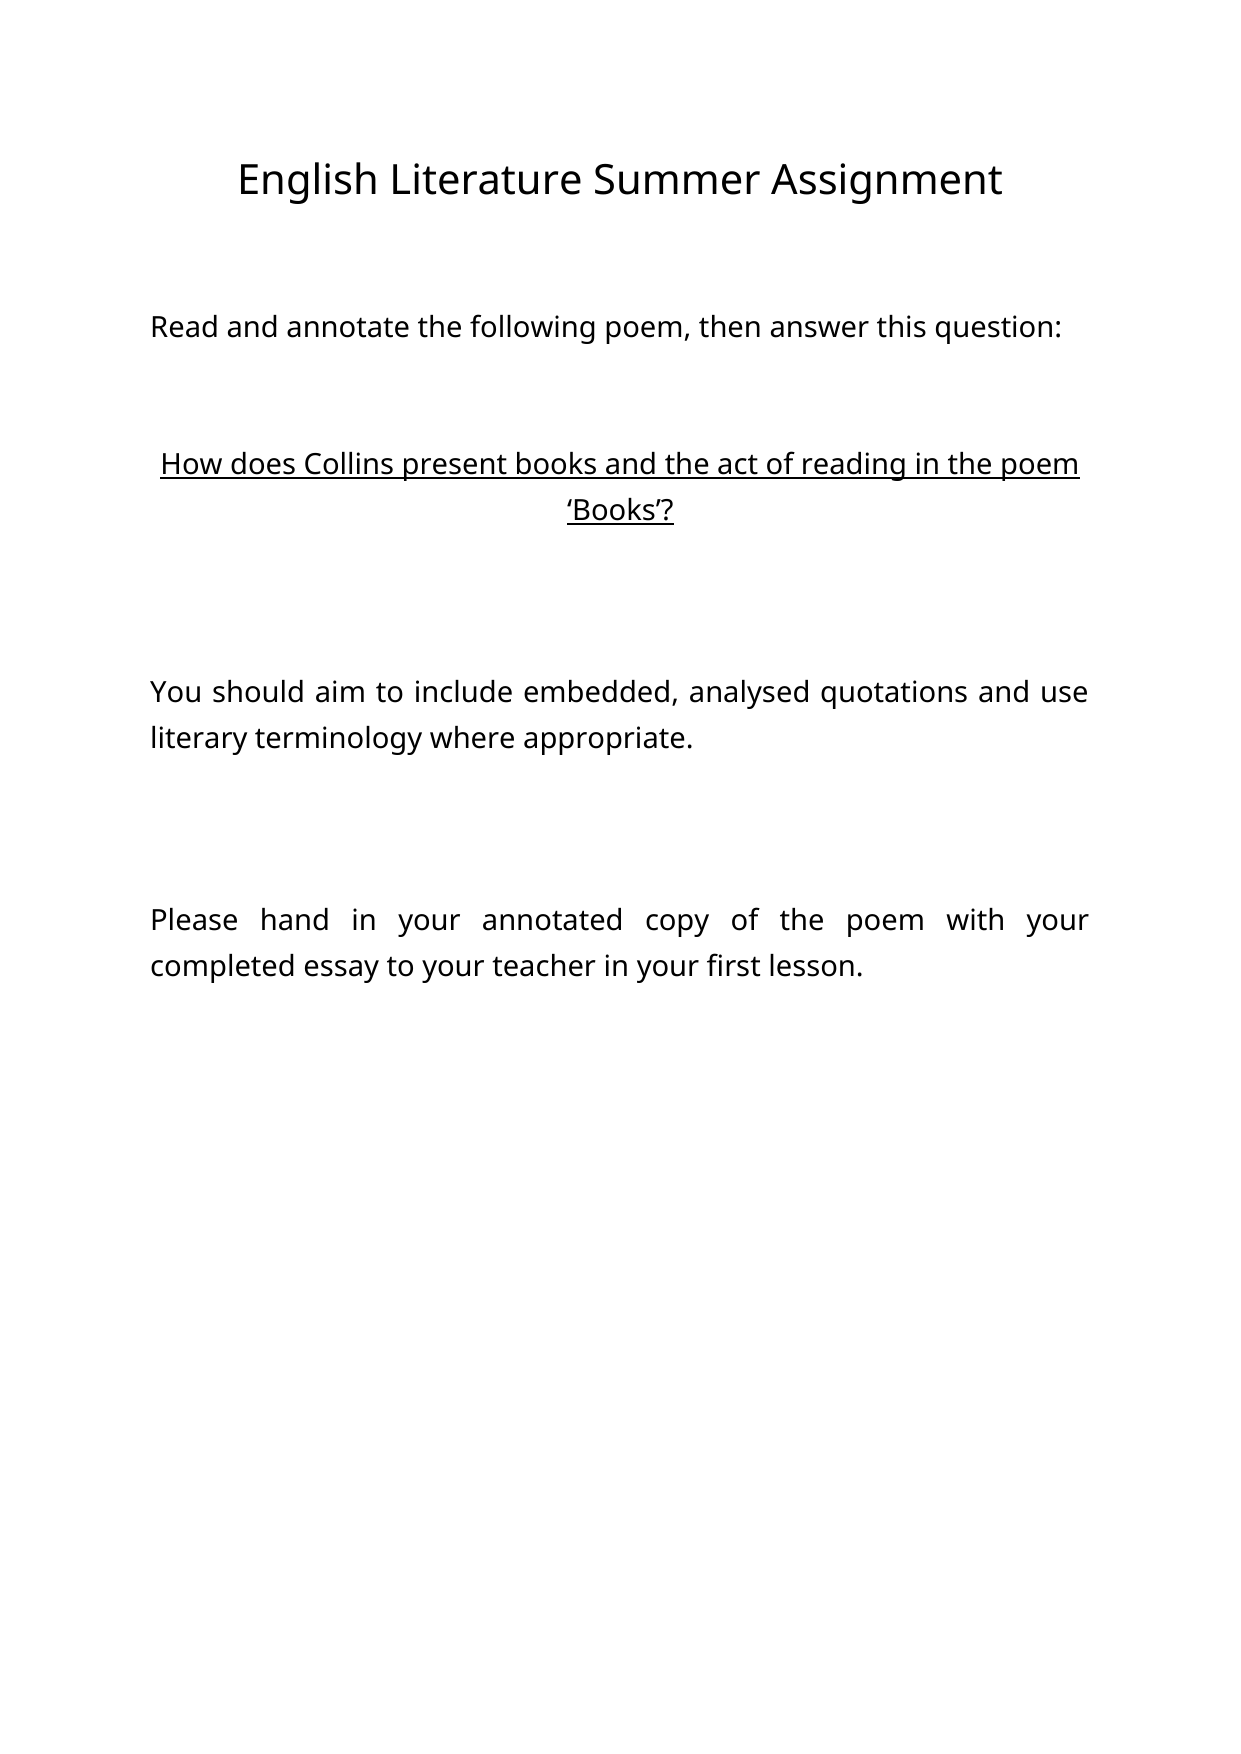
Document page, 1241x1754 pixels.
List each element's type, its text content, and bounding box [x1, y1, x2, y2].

text You should aim to include embedded, analysed quotations and use literary terminology where appropriate. [150, 671, 1090, 757]
text English Literature Summer Assignment [150, 150, 1090, 207]
text How does Collins present books and the act of reading in the poem ‘Books’? [150, 443, 1090, 529]
text Please hand in your annotated copy of the poem with your completed essay to your teacher in your first lesson. [150, 899, 1090, 985]
text Read and annotate the following poem, then answer this question: [150, 306, 1090, 346]
